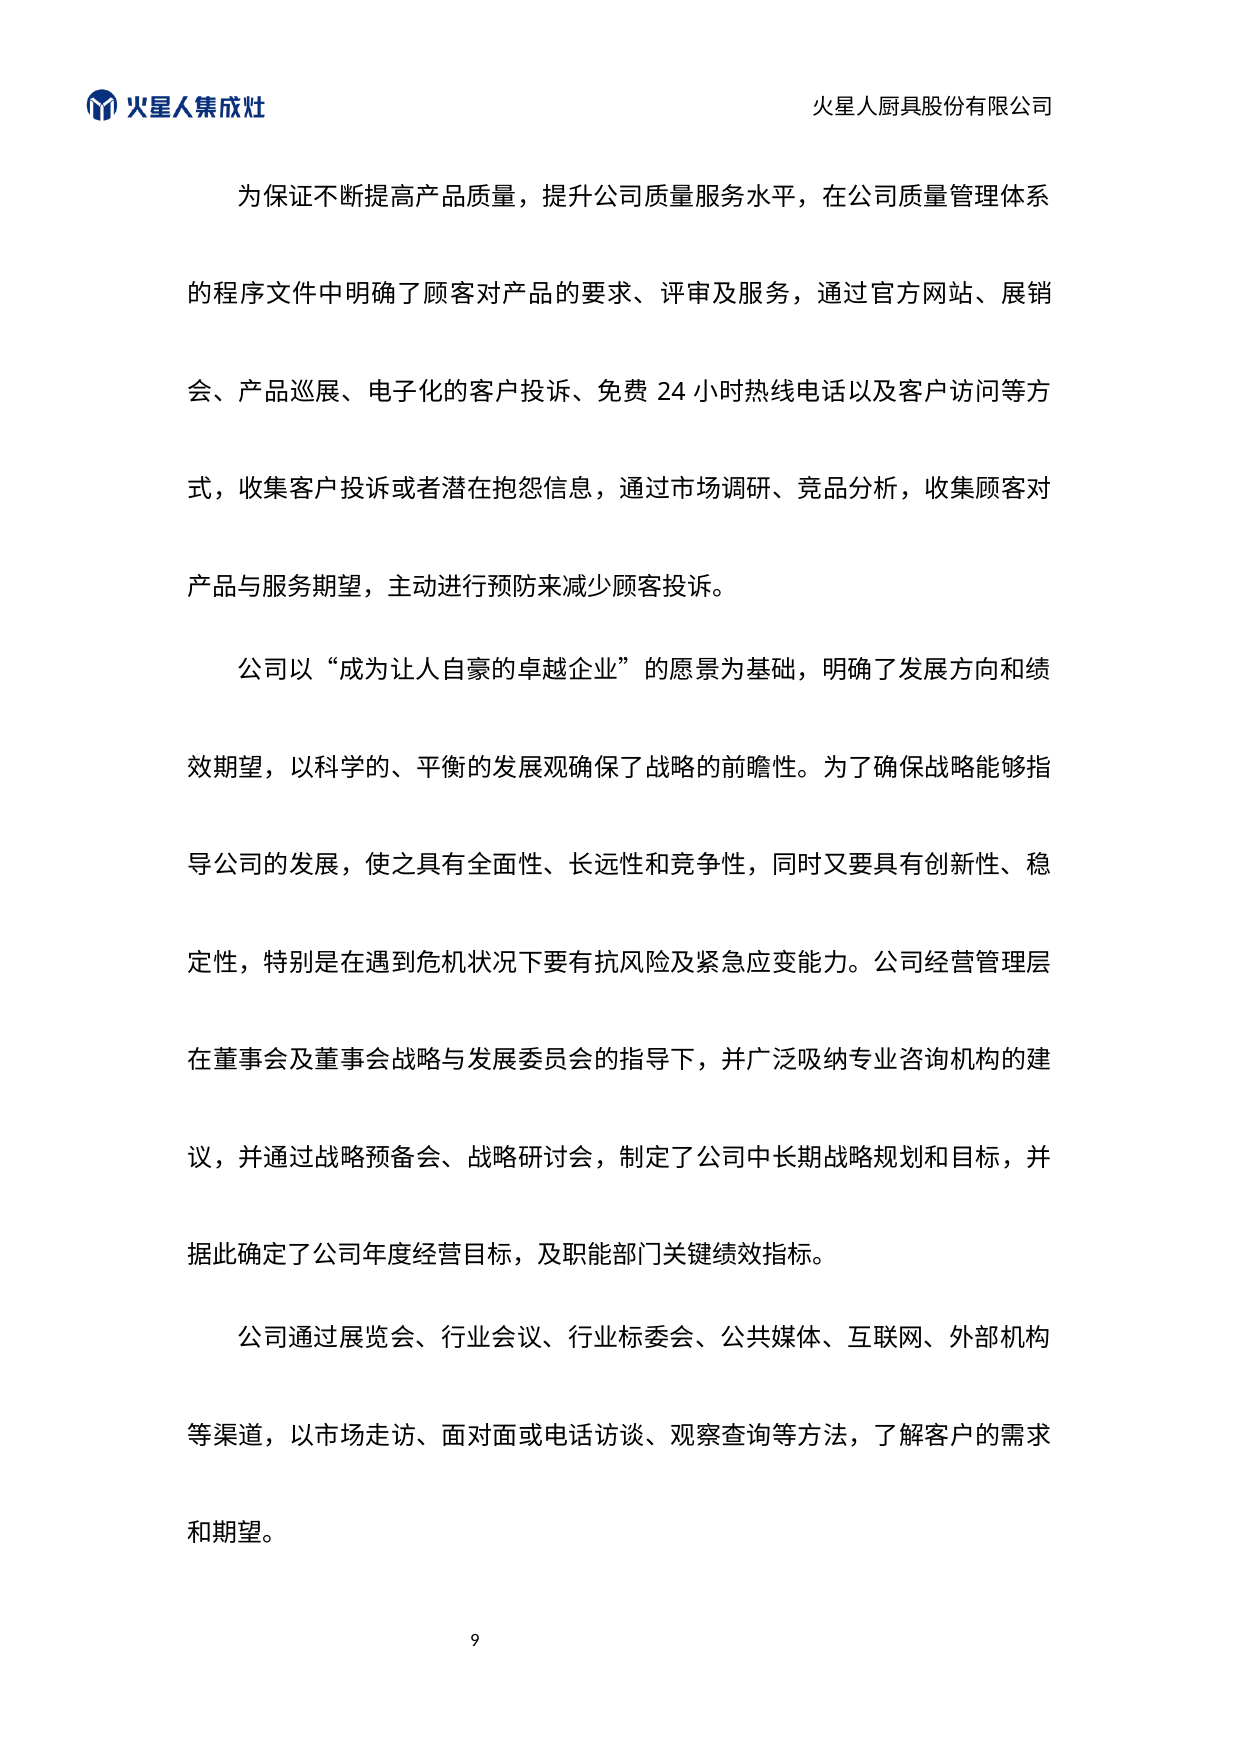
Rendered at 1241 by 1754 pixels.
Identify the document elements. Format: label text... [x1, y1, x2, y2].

text 为保证不断提高产品质量，提升公司质量服务水平，在公司质量管理体系的程序文件中明确了顾客对产品的要求、评审及服务，通过官方网站、展销会、产品巡展、电子化的客户投诉、免费 24 小时热线电话以及客户访问等方式，收集客户投诉或者潜在抱怨信息，通过市场调研、竞品分析，收集顾客对产品与服务期望，主动进行预防来减少顾客投诉。 [187, 162, 1053, 617]
text 公司通过展览会、行业会议、行业标委会、公共媒体、互联网、外部机构等渠道，以市场走访、面对面或电话访谈、观察查询等方法，了解客户的需求和期望。 [187, 1303, 1053, 1563]
picture [81, 83, 271, 127]
text 公司以“成为让人自豪的卓越企业”的愿景为基础，明确了发展方向和绩效期望，以科学的、平衡的发展观确保了战略的前瞻性。为了确保战略能够指导公司的发展，使之具有全面性、长远性和竞争性，同时又要具有创新性、稳定性，特别是在遇到危机状况下要有抗风险及紧急应变能力。公司经营管理层在董事会及董事会战略与发展委员会的指导下，并广泛吸纳专业咨询机构的建议，并通过战略预备会、战略研讨会，制定了公司中长期战略规划和目标，并据此确定了公司年度经营目标，及职能部门关键绩效指标。 [187, 635, 1053, 1285]
